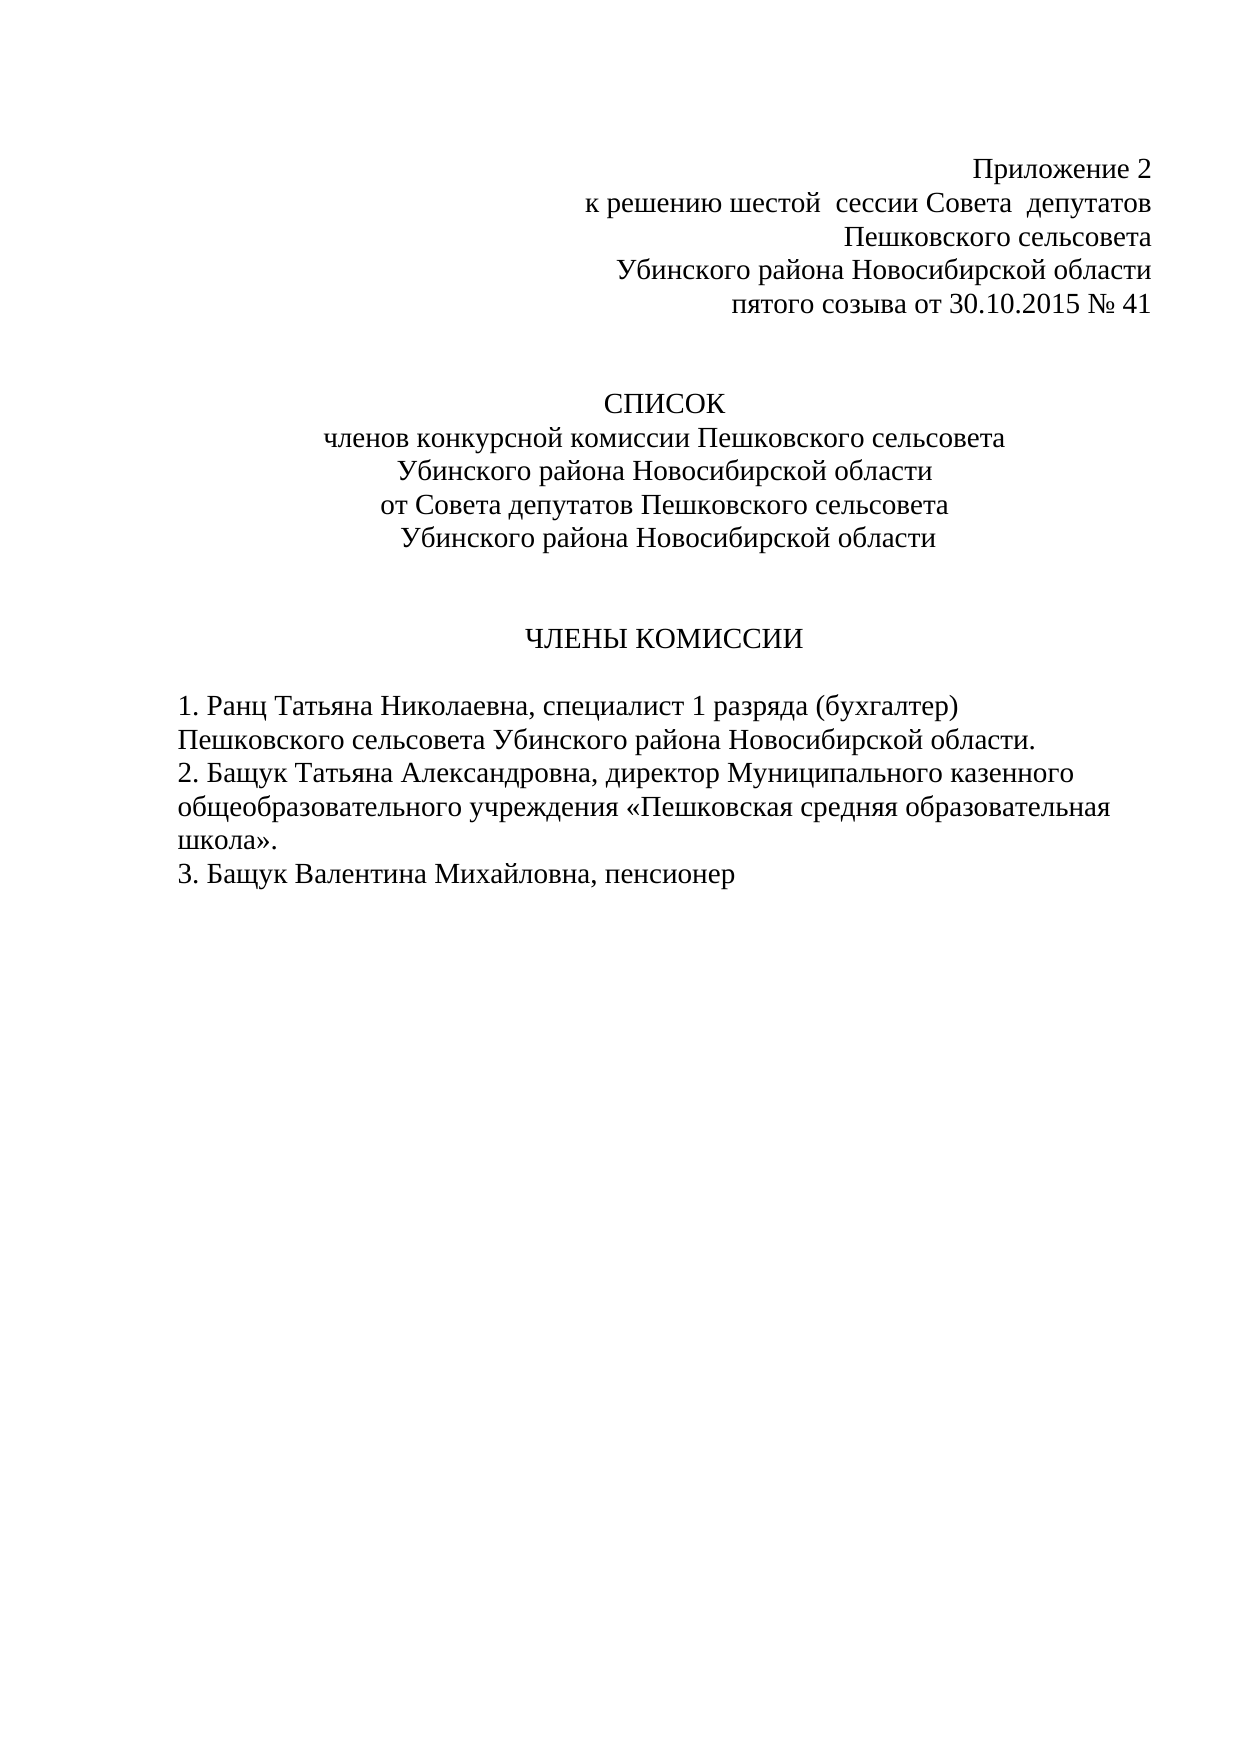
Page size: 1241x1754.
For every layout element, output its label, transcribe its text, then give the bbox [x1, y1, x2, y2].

text ЧЛЕНЫ КОМИССИИ [177, 621, 1152, 655]
text 1. Ранц Татьяна Николаевна, специалист 1 разряда (бухгалтер) Пешковского сельсовета Убинского района Новосибирской области. [177, 688, 1152, 755]
text пятого созыва от 30.10.2015 № 41 [177, 286, 1152, 319]
text 3. Бащук Валентина Михайловна, пенсионер [177, 856, 1152, 889]
text 2. Бащук Татьяна Александровна, директор Муниципального казенного общеобразовательного учреждения «Пешковская средняя образовательная школа». [177, 755, 1152, 856]
text СПИСОК [177, 386, 1152, 420]
text Убинского района Новосибирской области [177, 453, 1152, 487]
text Пешковского сельсовета [177, 219, 1152, 252]
text Убинского района Новосибирской области [177, 521, 1152, 554]
text к решению шестой сессии Совета депутатов [177, 185, 1152, 219]
text от Совета депутатов Пешковского сельсовета [177, 487, 1152, 521]
text членов конкурсной комиссии Пешковского сельсовета [177, 420, 1152, 453]
text Убинского района Новосибирской области [177, 252, 1152, 286]
text Приложение 2 [177, 152, 1152, 185]
